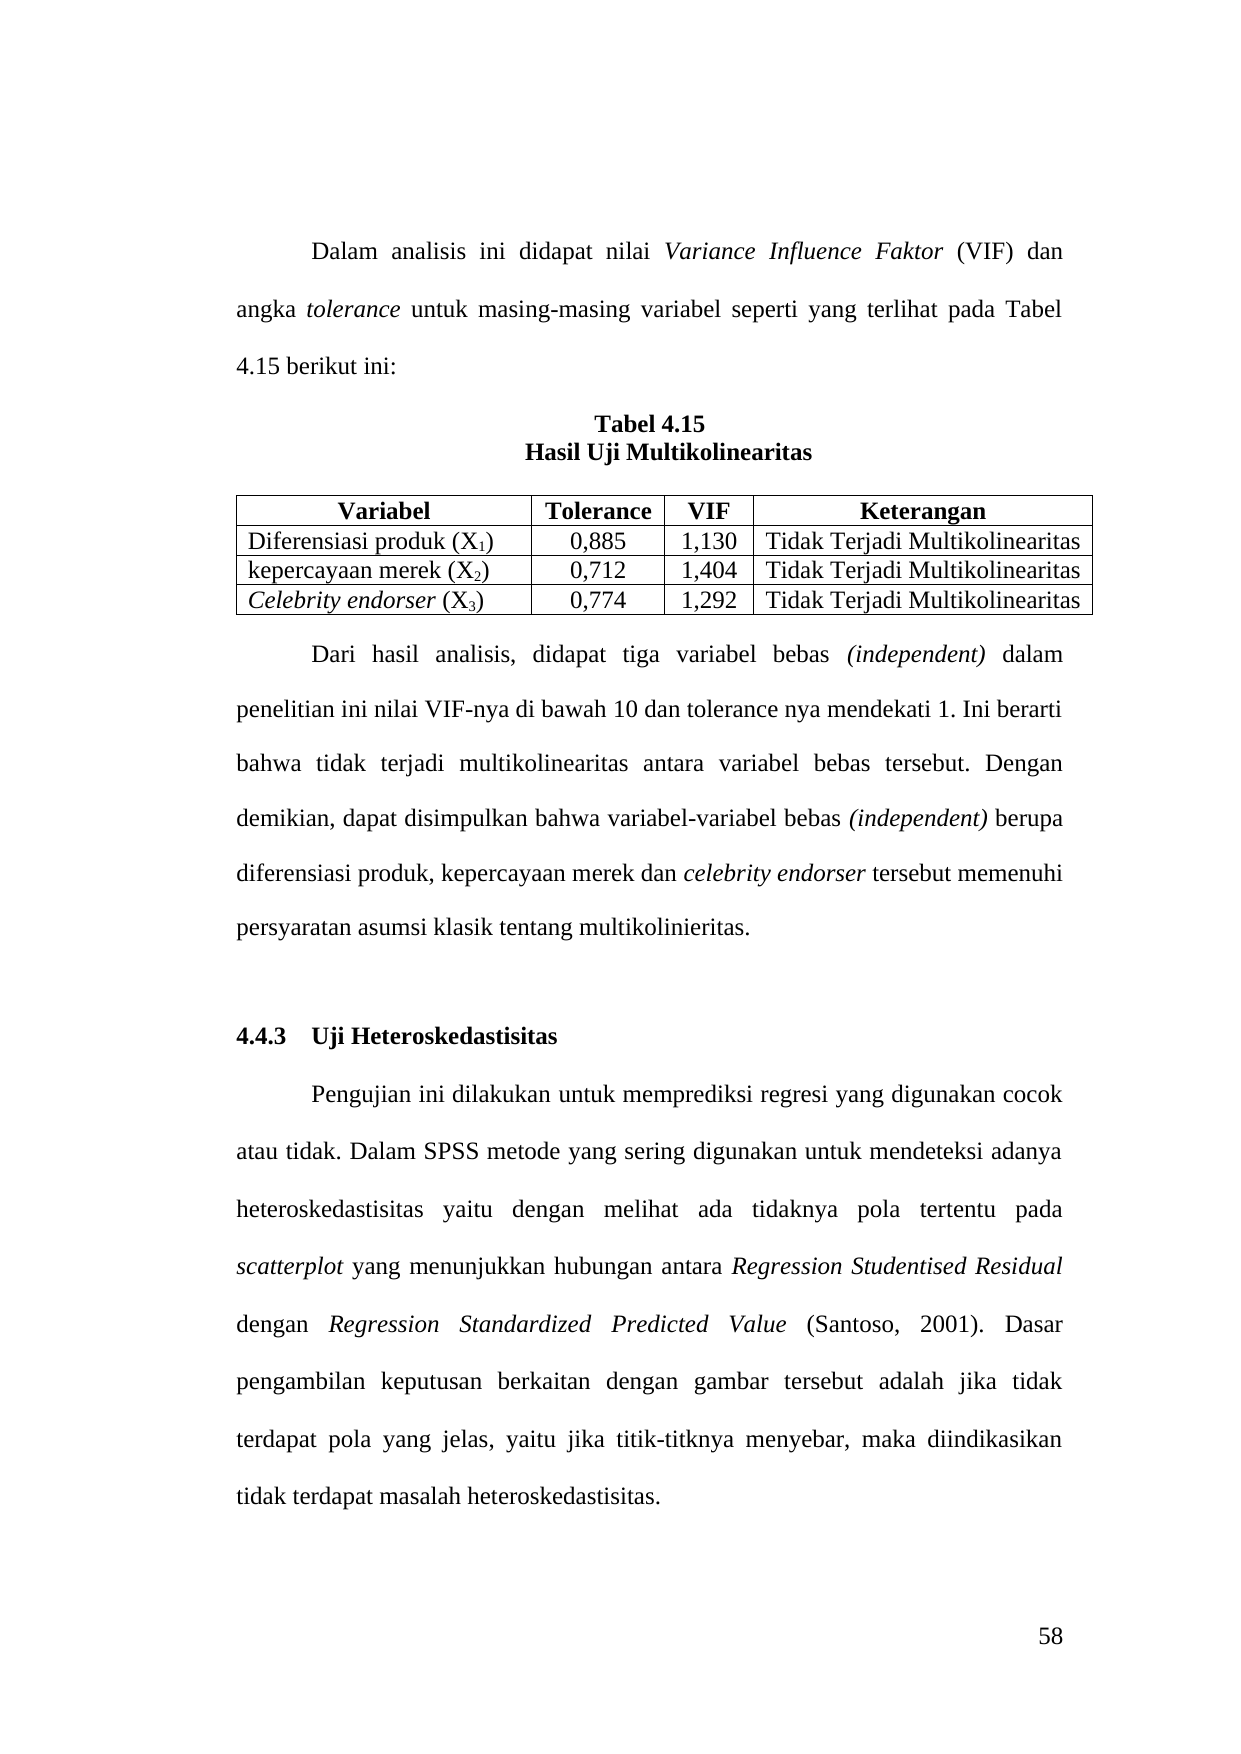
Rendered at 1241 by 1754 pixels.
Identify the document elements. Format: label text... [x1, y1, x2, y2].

table_cell kepercayaan merek (X2) [237, 556, 531, 584]
table_cell Tidak Terjadi Multikolinearitas [754, 526, 1092, 554]
table_header Tolerance [532, 496, 664, 525]
text Tabel 4.15 [236, 409, 1063, 437]
table_cell 1,292 [665, 585, 753, 614]
table_cell 0,885 [532, 526, 664, 554]
text 4.4.3 Uji Heteroskedastisitas [236, 1021, 1063, 1050]
text Dalam analisis ini didapat nilai Variance Influence Faktor (VIF) dan angka tolerance untuk masing-masing variabel seperti yang terlihat pada Tabel 4.15 berikut ini: [236, 236, 1063, 380]
table_cell Diferensiasi produk (X1) [237, 526, 531, 554]
table_header VIF [665, 496, 753, 525]
table_cell Celebrity endorser (X3) [237, 585, 531, 614]
table_header Variabel [237, 496, 531, 525]
table_cell 1,404 [665, 556, 753, 584]
table_cell 0,712 [532, 556, 664, 584]
text Dari hasil analisis, didapat tiga variabel bebas (independent) dalam penelitian ini nilai VIF-nya di bawah 10 dan tolerance nya mendekati 1. Ini berarti bahwa tidak terjadi multikolinearitas antara variabel bebas tersebut. Dengan demikian, dapat disimpulkan bahwa variabel-variabel bebas (independent) berupa diferensiasi produk, kepercayaan merek dan celebrity endorser tersebut memenuhi persyaratan asumsi klasik tentang multikolinieritas. [236, 639, 1063, 941]
table_cell Tidak Terjadi Multikolinearitas [754, 585, 1092, 614]
text Hasil Uji Multikolinearitas [274, 437, 1063, 466]
table_cell 1,130 [665, 526, 753, 554]
table_cell Tidak Terjadi Multikolinearitas [754, 556, 1092, 584]
table_header Keterangan [754, 496, 1092, 525]
text Pengujian ini dilakukan untuk memprediksi regresi yang digunakan cocok atau tidak. Dalam SPSS metode yang sering digunakan untuk mendeteksi adanya heteroskedastisitas yaitu dengan melihat ada tidaknya pola tertentu pada scatterplot yang menunjukkan hubungan antara Regression Studentised Residual dengan Regression Standardized Predicted Value (Santoso, 2001). Dasar pengambilan keputusan berkaitan dengan gambar tersebut adalah jika tidak terdapat pola yang jelas, yaitu jika titik-titknya menyebar, maka diindikasikan tidak terdapat masalah heteroskedastisitas. [236, 1079, 1063, 1510]
table_cell 0,774 [532, 585, 664, 614]
